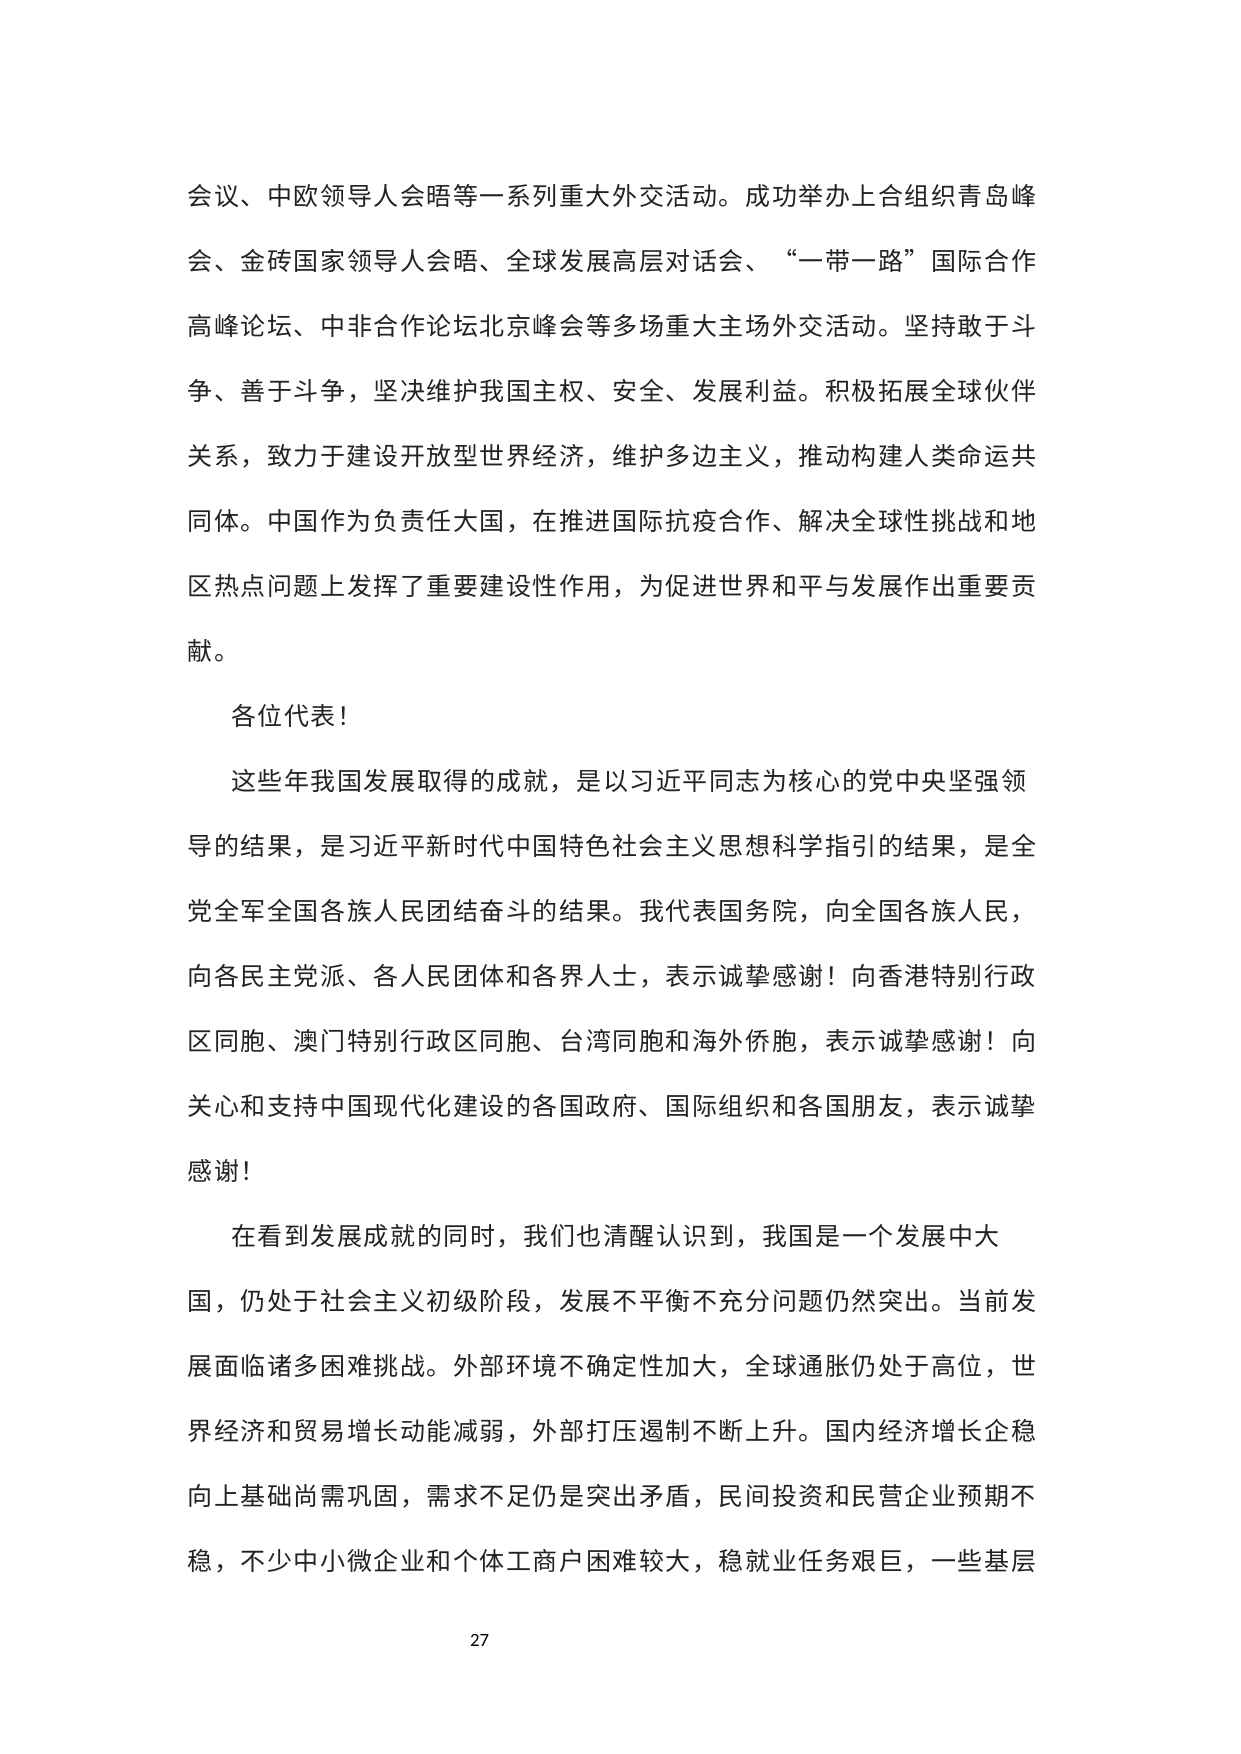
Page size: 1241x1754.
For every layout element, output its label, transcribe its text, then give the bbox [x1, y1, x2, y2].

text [187, 1202, 1053, 1592]
text 这些年我国发展取得的成就，是以习近平同志为核心的党中央坚强领导的结果，是习近平新时代中国特色社会主义思想科学指引的结果，是全党全军全国各族人民团结奋斗的结果。我代表国务院，向全国各族人民，向各民主党派、各人民团体和各界人士，表示诚挚感谢！向香港特别行政区同胞、澳门特别行政区同胞、台湾同胞和海外侨胞，表示诚挚感谢！向关心和支持中国现代化建设的各国政府、国际组织和各国朋友，表示诚挚感谢！ [187, 747, 1053, 1202]
text 各位代表！ [187, 682, 1053, 747]
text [187, 162, 1053, 682]
